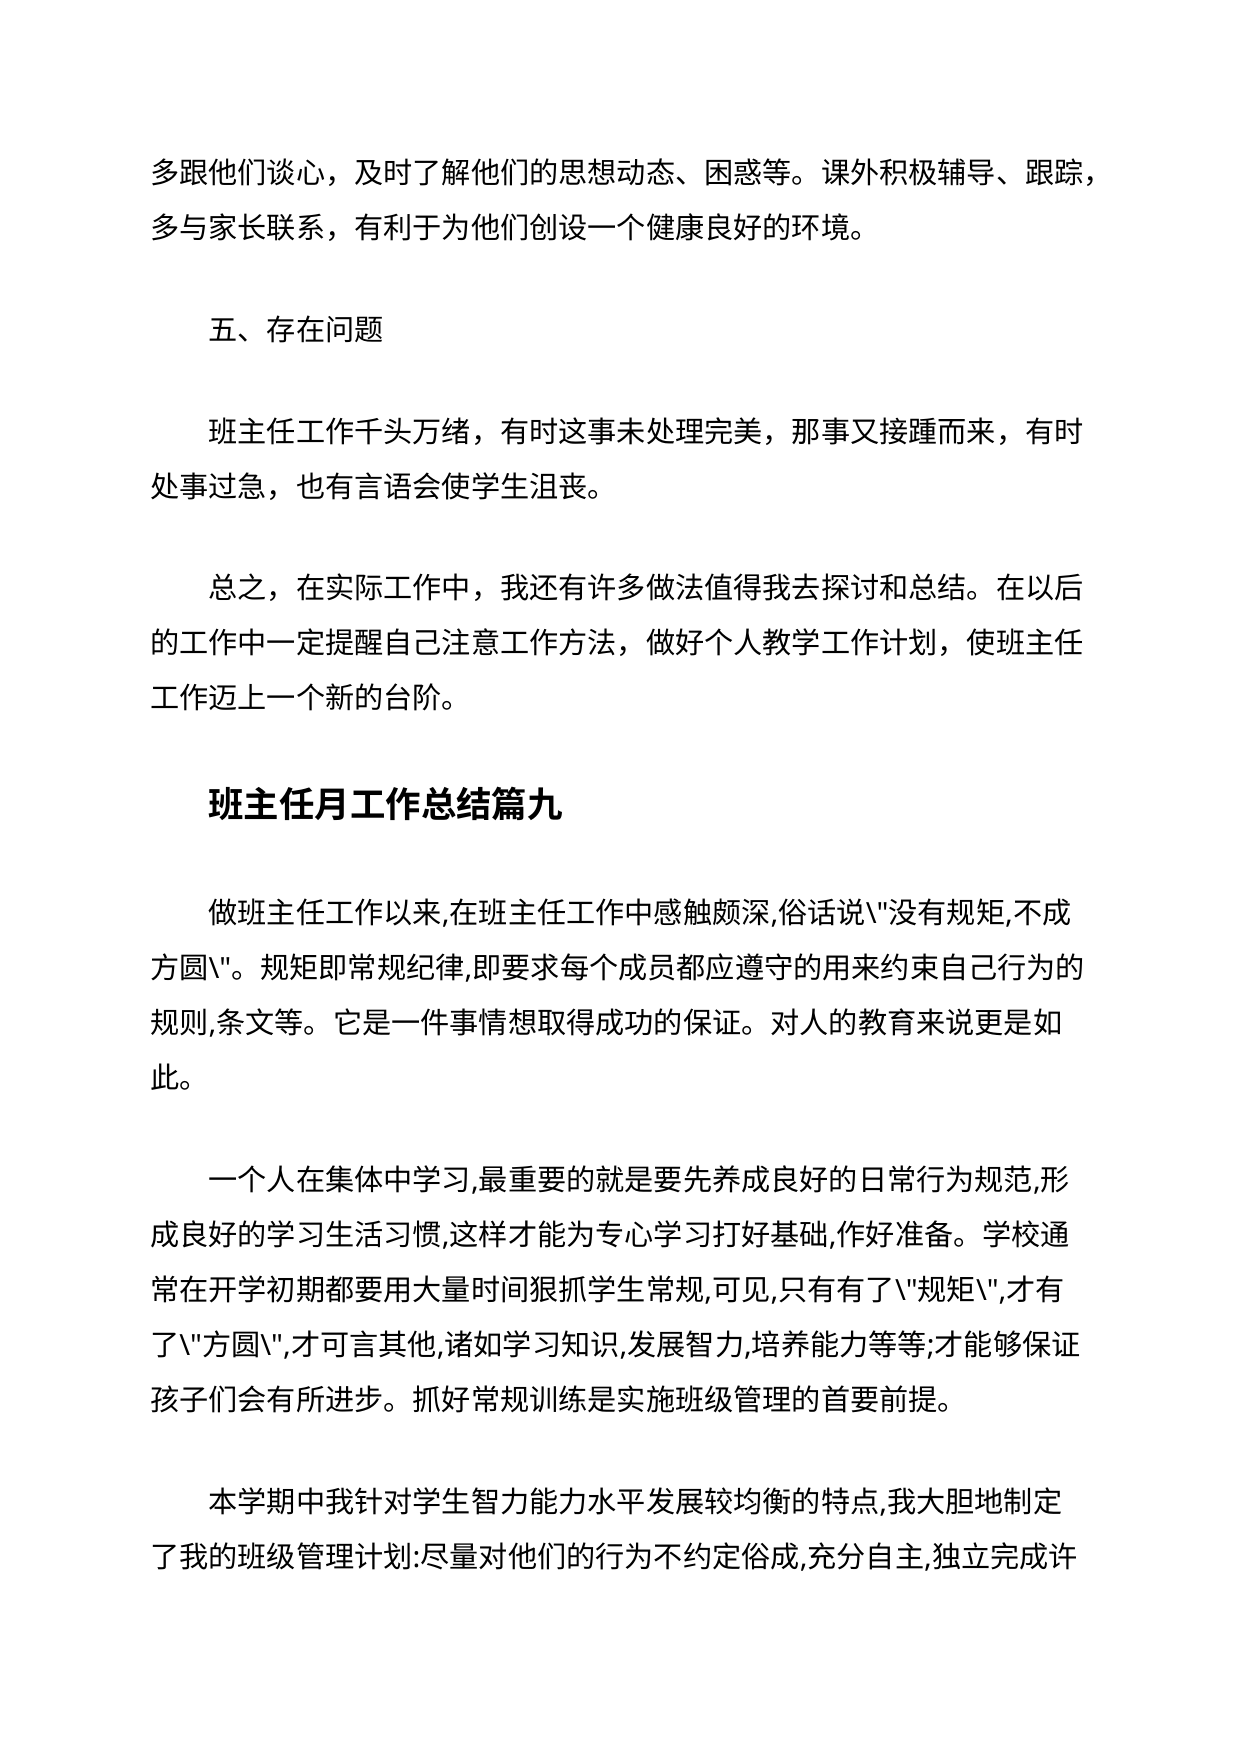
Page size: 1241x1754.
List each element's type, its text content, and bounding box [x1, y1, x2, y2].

text 总之，在实际工作中，我还有许多做法值得我去探讨和总结。在以后的工作中一定提醒自己注意工作方法，做好个人教学工作计划，使班主任工作迈上一个新的台阶。 [150, 565, 1090, 717]
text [150, 150, 1090, 247]
text 班主任月工作总结篇九 [150, 777, 1090, 828]
text 做班主任工作以来,在班主任工作中感触颇深,俗话说\"没有规矩,不成方圆\"。规矩即常规纪律,即要求每个成员都应遵守的用来约束自己行为的规则,条文等。它是一件事情想取得成功的保证。对人的教育来说更是如此。 [150, 890, 1090, 1097]
text 一个人在集体中学习,最重要的就是要先养成良好的日常行为规范,形成良好的学习生活习惯,这样才能为专心学习打好基础,作好准备。学校通常在开学初期都要用大量时间狠抓学生常规,可见,只有有了\"规矩\",才有了\"方圆\",才可言其他,诸如学习知识,发展智力,培养能力等等;才能够保证孩子们会有所进步。抓好常规训练是实施班级管理的首要前提。 [150, 1157, 1090, 1419]
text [150, 1479, 1090, 1576]
text 五、存在问题 [150, 307, 1090, 349]
text 班主任工作千头万绪，有时这事未处理完美，那事又接踵而来，有时处事过急，也有言语会使学生沮丧。 [150, 408, 1090, 506]
